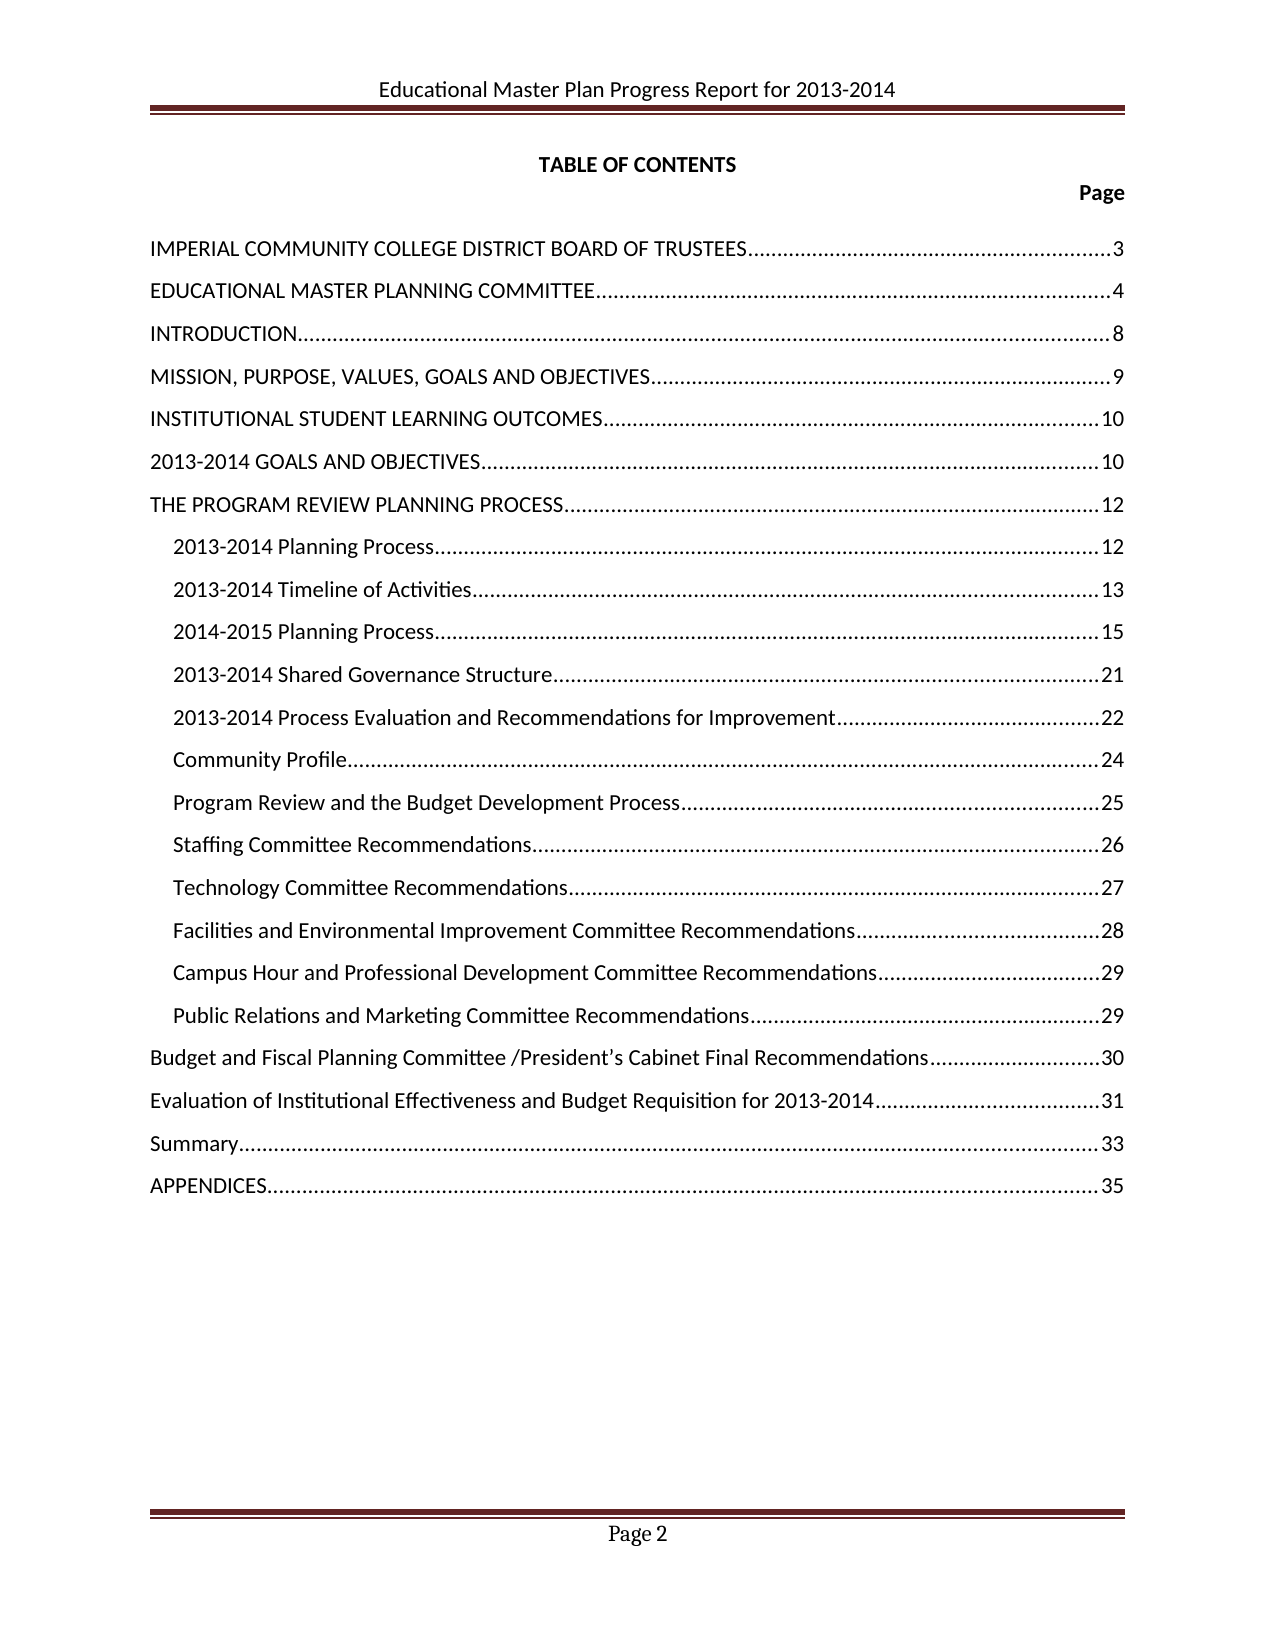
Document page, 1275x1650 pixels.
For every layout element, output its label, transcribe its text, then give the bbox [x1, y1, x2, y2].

text 2013-2014 GOALS AND OBJECTIVES 10 [150, 447, 1125, 475]
text Technology Committee Recommendations 27 [173, 873, 1125, 901]
text Community Profile 24 [173, 745, 1125, 773]
text Facilities and Environmental Improvement Committee Recommendations 28 [173, 916, 1125, 944]
text Public Relations and Marketing Committee Recommendations 29 [173, 1001, 1125, 1029]
text INTRODUCTION 8 [150, 319, 1125, 347]
text EDUCATIONAL MASTER PLANNING COMMITTEE 4 [150, 277, 1125, 305]
text MISSION, PURPOSE, VALUES, GOALS AND OBJECTIVES 9 [150, 362, 1125, 390]
text TABLE OF CONTENTS [150, 150, 1125, 178]
text APPENDICES 35 [150, 1171, 1125, 1199]
text INSTITUTIONAL STUDENT LEARNING OUTCOMES 10 [150, 404, 1125, 432]
text 2013-2014 Timeline of Activities 13 [173, 575, 1125, 603]
text 2013-2014 Process Evaluation and Recommendations for Improvement 22 [173, 703, 1125, 731]
text 2013-2014 Shared Governance Structure 21 [173, 660, 1125, 688]
text Evaluation of Institutional Effectiveness and Budget Requisition for 2013-2014 31 [150, 1086, 1125, 1114]
text Staffing Committee Recommendations 26 [173, 831, 1125, 858]
text Program Review and the Budget Development Process 25 [173, 788, 1125, 816]
text IMPERIAL COMMUNITY COLLEGE DISTRICT BOARD OF TRUSTEES 3 [150, 234, 1125, 262]
text 2013-2014 Planning Process 12 [173, 532, 1125, 560]
text Budget and Fiscal Planning Committee /President’s Cabinet Final Recommendations 30 [150, 1043, 1125, 1072]
text Summary 33 [150, 1129, 1125, 1157]
text Page [150, 178, 1125, 206]
text THE PROGRAM REVIEW PLANNING PROCESS 12 [150, 490, 1125, 518]
text Campus Hour and Professional Development Committee Recommendations 29 [173, 958, 1125, 986]
text 2014-2015 Planning Process 15 [173, 617, 1125, 646]
